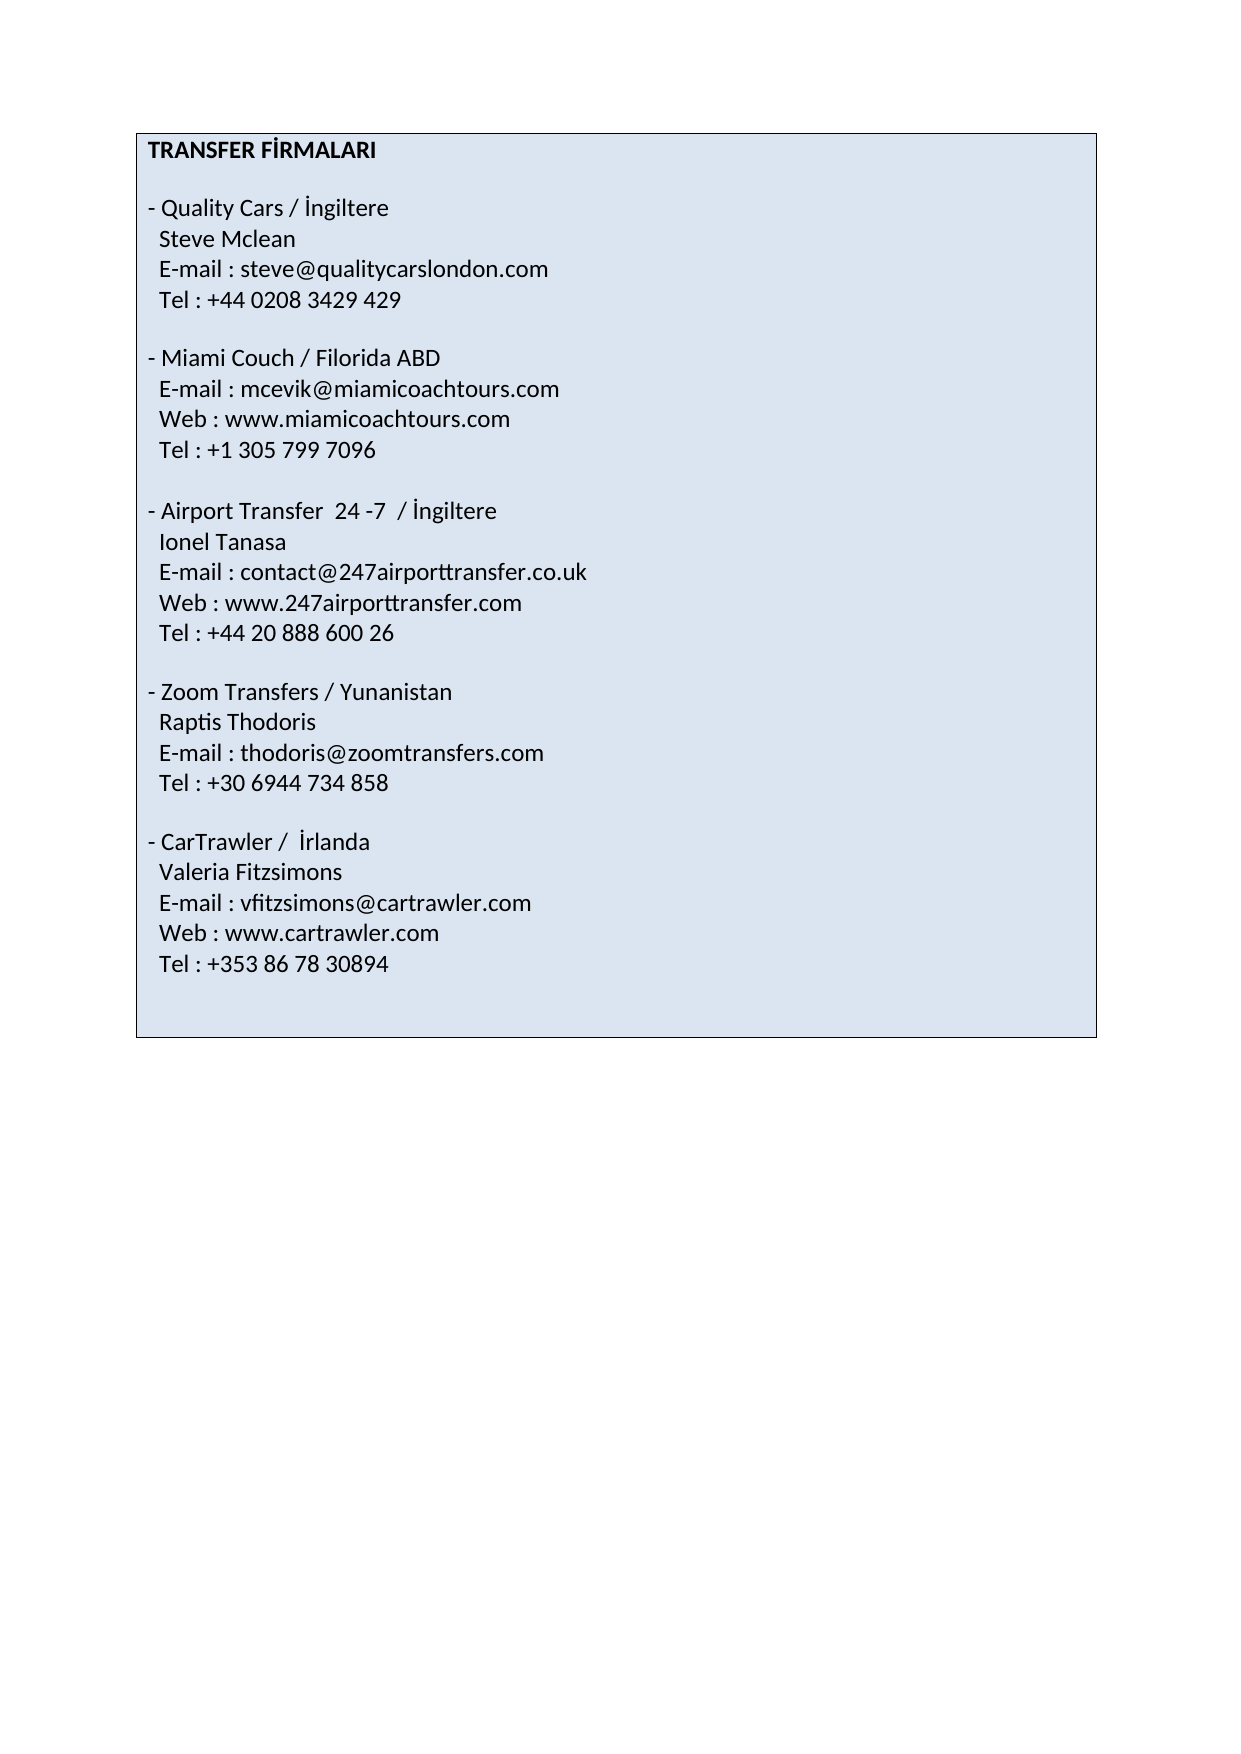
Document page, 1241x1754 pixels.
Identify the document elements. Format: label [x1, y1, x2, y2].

table_header [137, 134, 1096, 1037]
